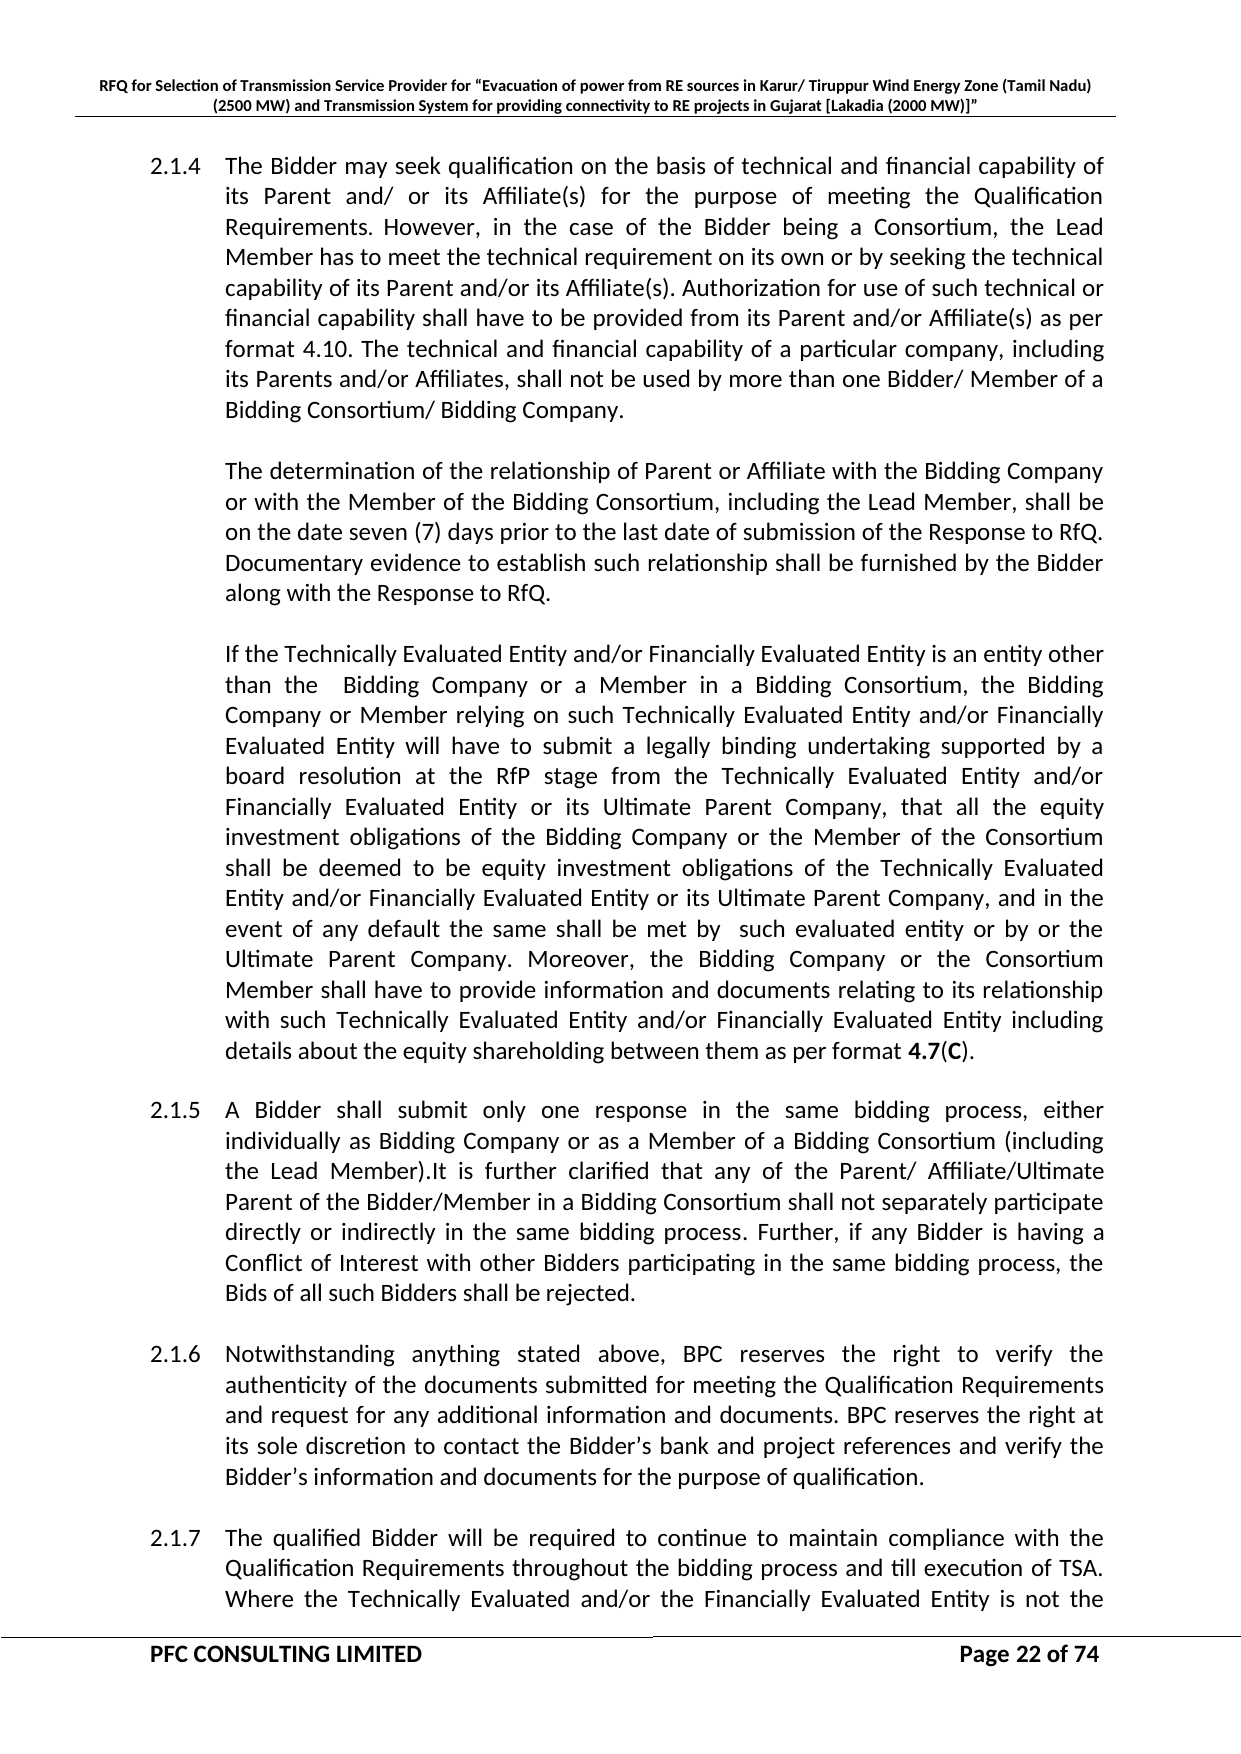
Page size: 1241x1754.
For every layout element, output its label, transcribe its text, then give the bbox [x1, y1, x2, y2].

list A Bidder shall submit only one response in the same bidding process, either individually as Bidding Company or as a Member of a Bidding Consortium (including the Lead Member).It is further clarified that any of the Parent/ Affiliate/Ultimate Parent of the Bidder/Member in a Bidding Consortium shall not separately participate directly or indirectly in the same bidding process. Further, if any Bidder is having a Conflict of Interest with other Bidders participating in the same bidding process, the Bids of all such Bidders shall be rejected. [150, 1094, 1105, 1308]
list Notwithstanding anything stated above, BPC reserves the right to verify the authenticity of the documents submitted for meeting the Qualification Requirements and request for any additional information and documents. BPC reserves the right at its sole discretion to contact the Bidder’s bank and project references and verify the Bidder’s information and documents for the purpose of qualification. [150, 1338, 1105, 1491]
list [150, 1522, 1105, 1613]
text The determination of the relationship of Parent or Affiliate with the Bidding Company or with the Member of the Bidding Consortium, including the Lead Member, shall be on the date seven (7) days prior to the last date of submission of the Response to RfQ. Documentary evidence to establish such relationship shall be furnished by the Bidder along with the Response to RfQ. [225, 455, 1105, 608]
